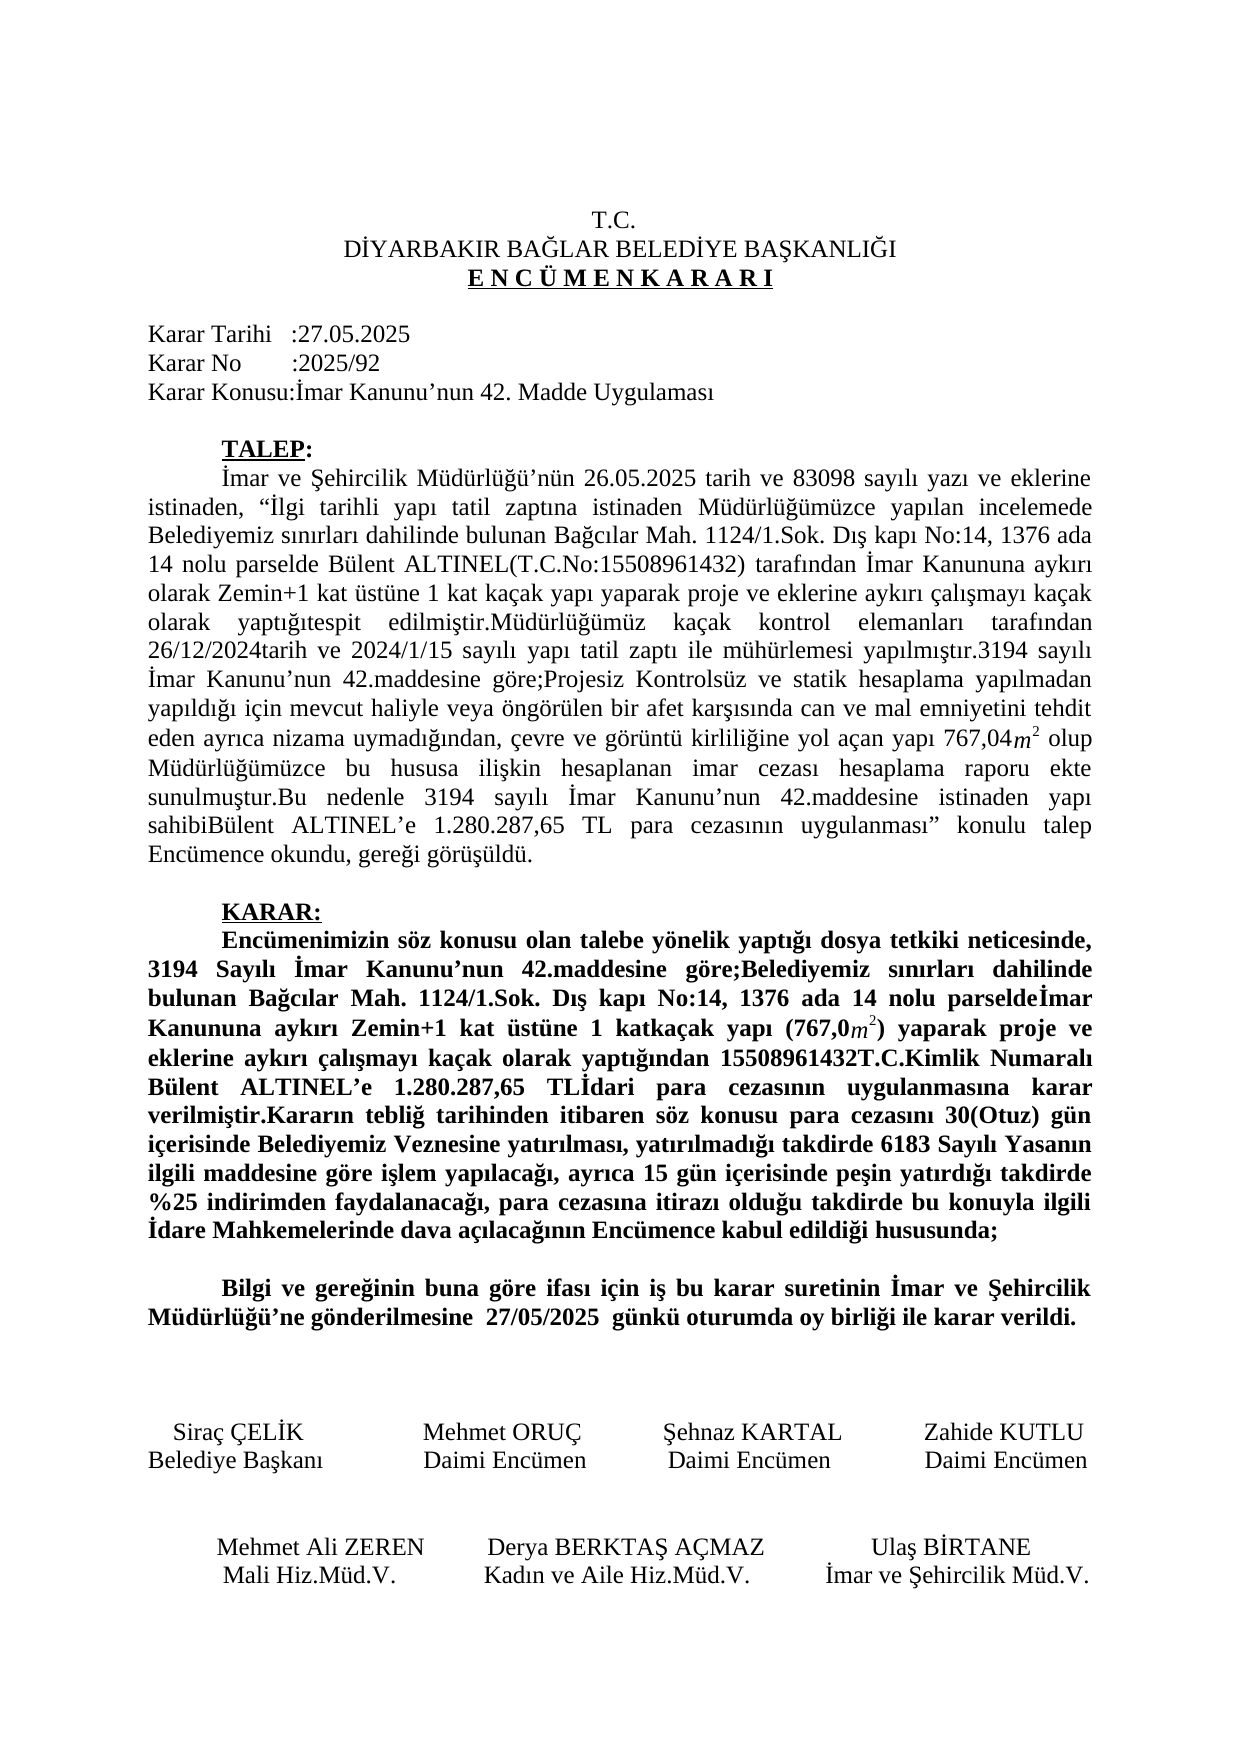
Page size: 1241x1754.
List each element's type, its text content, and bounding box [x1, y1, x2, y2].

text Mehmet Ali ZEREN Derya BERKTAŞ AÇMAZ Ulaş BİRTANE [148, 1532, 1093, 1560]
text Encümenimizin söz konusu olan talebe yönelik yaptığı dosya tetkiki neticesinde, 3194 Sayılı İmar Kanunu’nun 42.maddesine göre;Belediyemiz sınırları dahilinde bulunan Bağcılar Mah. 1124/1.Sok. Dış kapı No:14, 1376 ada 14 nolu parseldeİmar Kanununa aykırı Zemin+1 kat üstüne 1 katkaçak yapı (767,0) yaparak proje ve eklerine aykırı çalışmayı kaçak olarak yaptığından 15508961432T.C.Kimlik Numaralı Bülent ALTINEL’e 1.280.287,65 TLİdari para cezasının uygulanmasına karar verilmiştir.Kararın tebliğ tarihinden itibaren söz konusu para cezasını 30(Otuz) gün içerisinde Belediyemiz Veznesine yatırılması, yatırılmadığı takdirde 6183 Sayılı Yasanın ilgili maddesine göre işlem yapılacağı, ayrıca 15 gün içerisinde peşin yatırdığı takdirde %25 indirimden faydalanacağı, para cezasına itirazı olduğu takdirde bu konuyla ilgili İdare Mahkemelerinde dava açılacağının Encümence kabul edildiği hususunda; [148, 926, 1093, 1244]
text Karar No :2025/92 [148, 348, 1093, 377]
text T.C. [443, 205, 1093, 234]
text KARAR: [148, 897, 1093, 926]
text Siraç ÇELİK Mehmet ORUÇ Şehnaz KARTAL Zahide KUTLU Belediye Başkanı Daimi Encümen Daimi Encümen Daimi Encümen [148, 1417, 1093, 1474]
text E N C Ü M E N K A R A R I [148, 263, 1093, 291]
text Karar Tarihi :27.05.2025 [148, 319, 1093, 348]
text İmar ve Şehircilik Müdürlüğü’nün 26.05.2025 tarih ve 83098 sayılı yazı ve eklerine istinaden, “İlgi tarihli yapı tatil zaptına istinaden Müdürlüğümüzce yapılan incelemede Belediyemiz sınırları dahilinde bulunan Bağcılar Mah. 1124/1.Sok. Dış kapı No:14, 1376 ada 14 nolu parselde Bülent ALTINEL(T.C.No:15508961432) tarafından İmar Kanununa aykırı olarak Zemin+1 kat üstüne 1 kat kaçak yapı yaparak proje ve eklerine aykırı çalışmayı kaçak olarak yaptığıtespit edilmiştir.Müdürlüğümüz kaçak kontrol elemanları tarafından 26/12/2024tarih ve 2024/1/15 sayılı yapı tatil zaptı ile mühürlemesi yapılmıştır.3194 sayılı İmar Kanunu’nun 42.maddesine göre;Projesiz Kontrolsüz ve statik hesaplama yapılmadan yapıldığı için mevcut haliyle veya öngörülen bir afet karşısında can ve mal emniyetini tehdit eden ayrıca nizama uymadığından, çevre ve görüntü kirliliğine yol açan yapı 767,04 olup Müdürlüğümüzce bu hususa ilişkin hesaplanan imar cezası hesaplama raporu ekte sunulmuştur.Bu nedenle 3194 sayılı İmar Kanunu’nun 42.maddesine istinaden yapı sahibiBülent ALTINEL’e 1.280.287,65 TL para cezasının uygulanması” konulu talep Encümence okundu, gereği görüşüldü. [148, 463, 1093, 868]
text DİYARBAKIR BAĞLAR BELEDİYE BAŞKANLIĞI [148, 234, 1093, 263]
text Mali Hiz.Müd.V. Kadın ve Aile Hiz.Müd.V. İmar ve Şehircilik Müd.V. [148, 1560, 1093, 1589]
text Karar Konusu:İmar Kanunu’nun 42. Madde Uygulaması [148, 377, 1093, 406]
text Bilgi ve gereğinin buna göre ifası için iş bu karar suretinin İmar ve Şehircilik Müdürlüğü’ne gönderilmesine 27/05/2025 günkü oturumda oy birliği ile karar verildi. [148, 1273, 1093, 1330]
text TALEP: [148, 434, 1090, 463]
